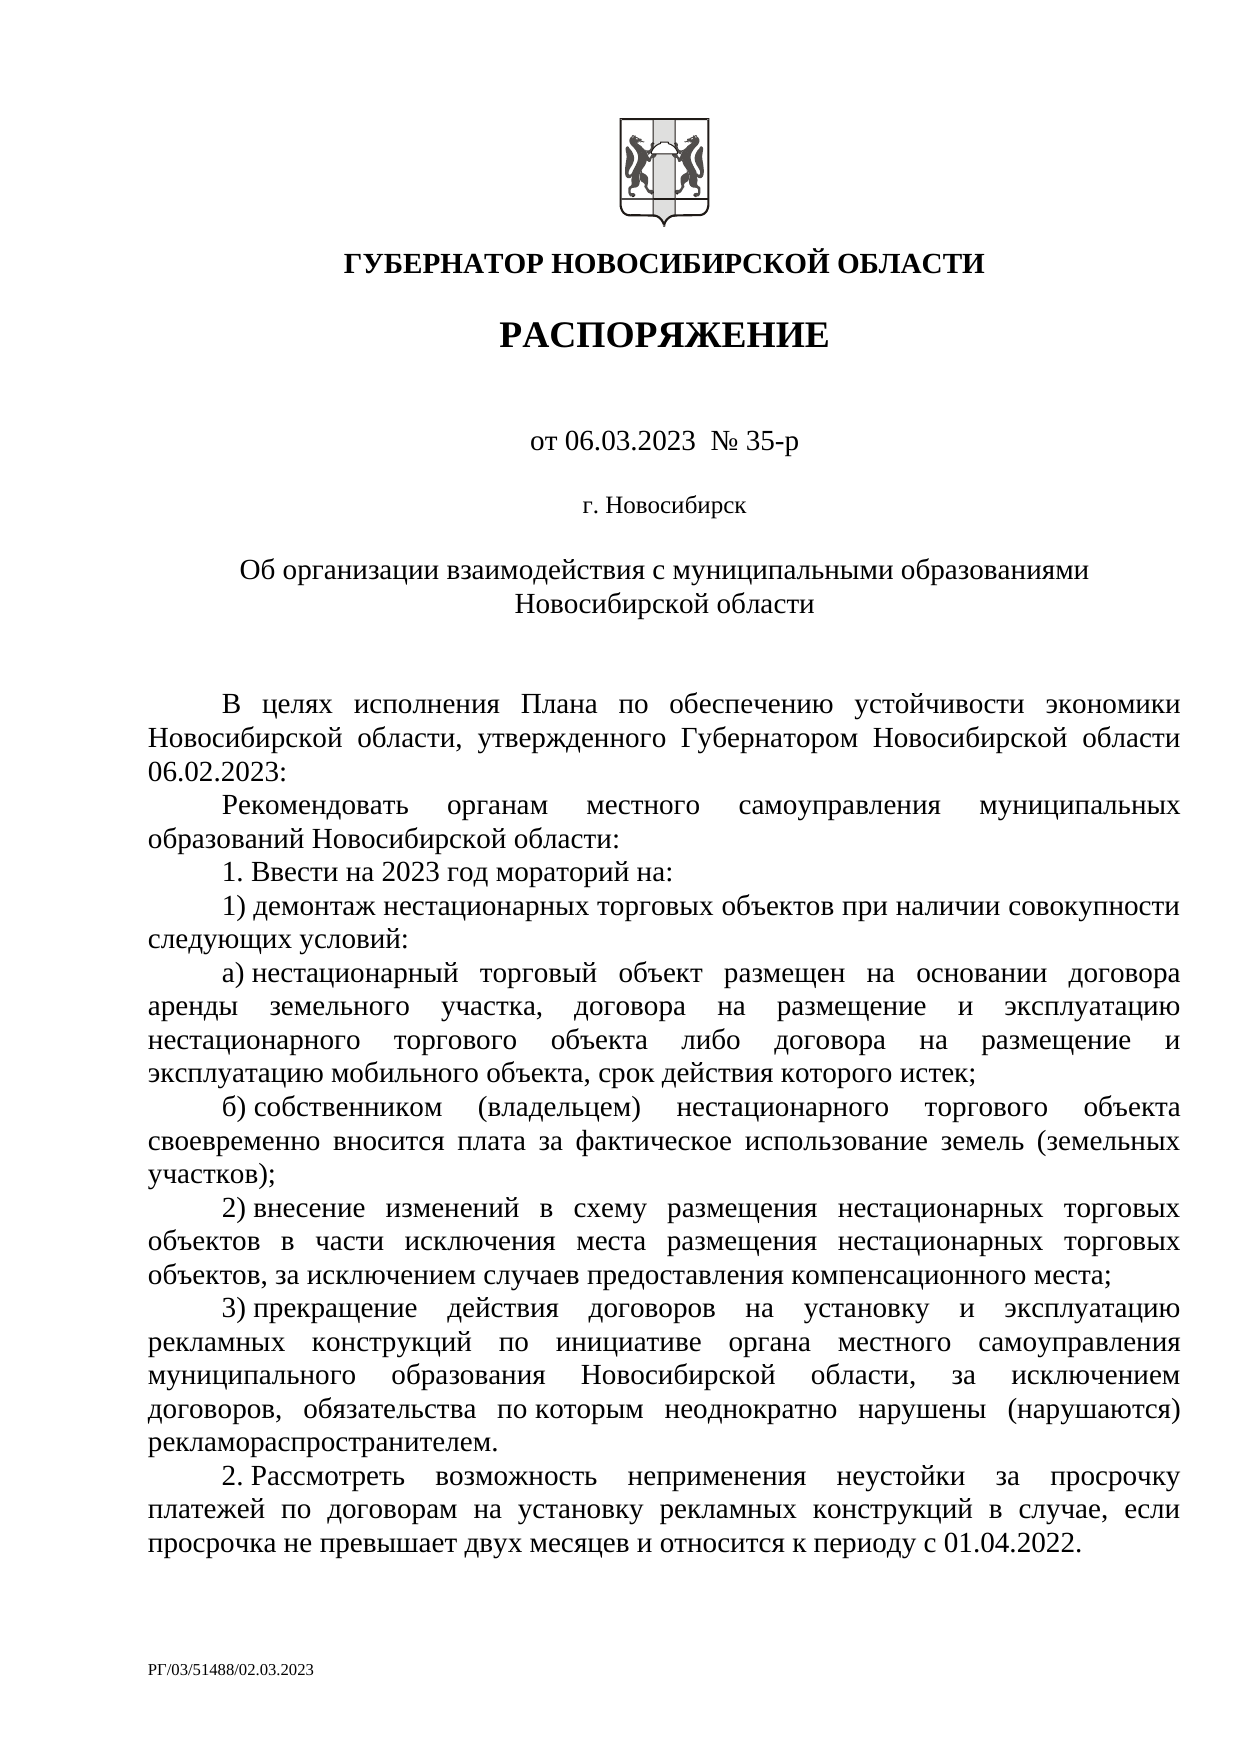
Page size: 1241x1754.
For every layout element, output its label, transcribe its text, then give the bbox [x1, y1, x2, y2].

text б) собственником (владельцем) нестационарного торгового объекта своевременно вносится плата за фактическое использование земель (земельных участков); [148, 1089, 1181, 1190]
text 1) демонтаж нестационарных торговых объектов при наличии совокупности следующих условий: [148, 888, 1181, 955]
text от 06.03.2023 № 35-р [148, 423, 1181, 457]
text РАСПОРЯЖЕНИЕ [148, 313, 1181, 356]
text г. Новосибирск [148, 490, 1181, 519]
text 3) прекращение действия договоров на установку и эксплуатацию рекламных конструкций по инициативе органа местного самоуправления муниципального образования Новосибирской области, за исключением договоров, обязательства по которым неоднократно нарушены (нарушаются) рекламораспространителем. [148, 1290, 1181, 1458]
text Об организации взаимодействия с муниципальными образованиями Новосибирской области [148, 552, 1181, 619]
text В целях исполнения Плана по обеспечению устойчивости экономики Новосибирской области, утвержденного Губернатором Новосибирской области 06.02.2023: [148, 687, 1181, 787]
text 2) внесение изменений в схему размещения нестационарных торговых объектов в части исключения места размещения нестационарных торговых объектов, за исключением случаев предоставления компенсационного места; [148, 1190, 1181, 1290]
text 1. Ввести на 2023 год мораторий на: [148, 854, 1181, 888]
text 2. Рассмотреть возможность неприменения неустойки за просрочку платежей по договорам на установку рекламных конструкций в случае, если просрочка не превышает двух месяцев и относится к периоду с 01.04.2022. [148, 1458, 1181, 1559]
text ГУБЕРНАТОР НОВОСИБИРСКОЙ ОБЛАСТИ [148, 246, 1181, 279]
text Рекомендовать органам местного самоуправления муниципальных образований Новосибирской области: [148, 787, 1181, 854]
text а) нестационарный торговый объект размещен на основании договора аренды земельного участка, договора на размещение и эксплуатацию нестационарного торгового объекта либо договора на размещение и эксплуатацию мобильного объекта, срок действия которого истек; [148, 955, 1181, 1089]
